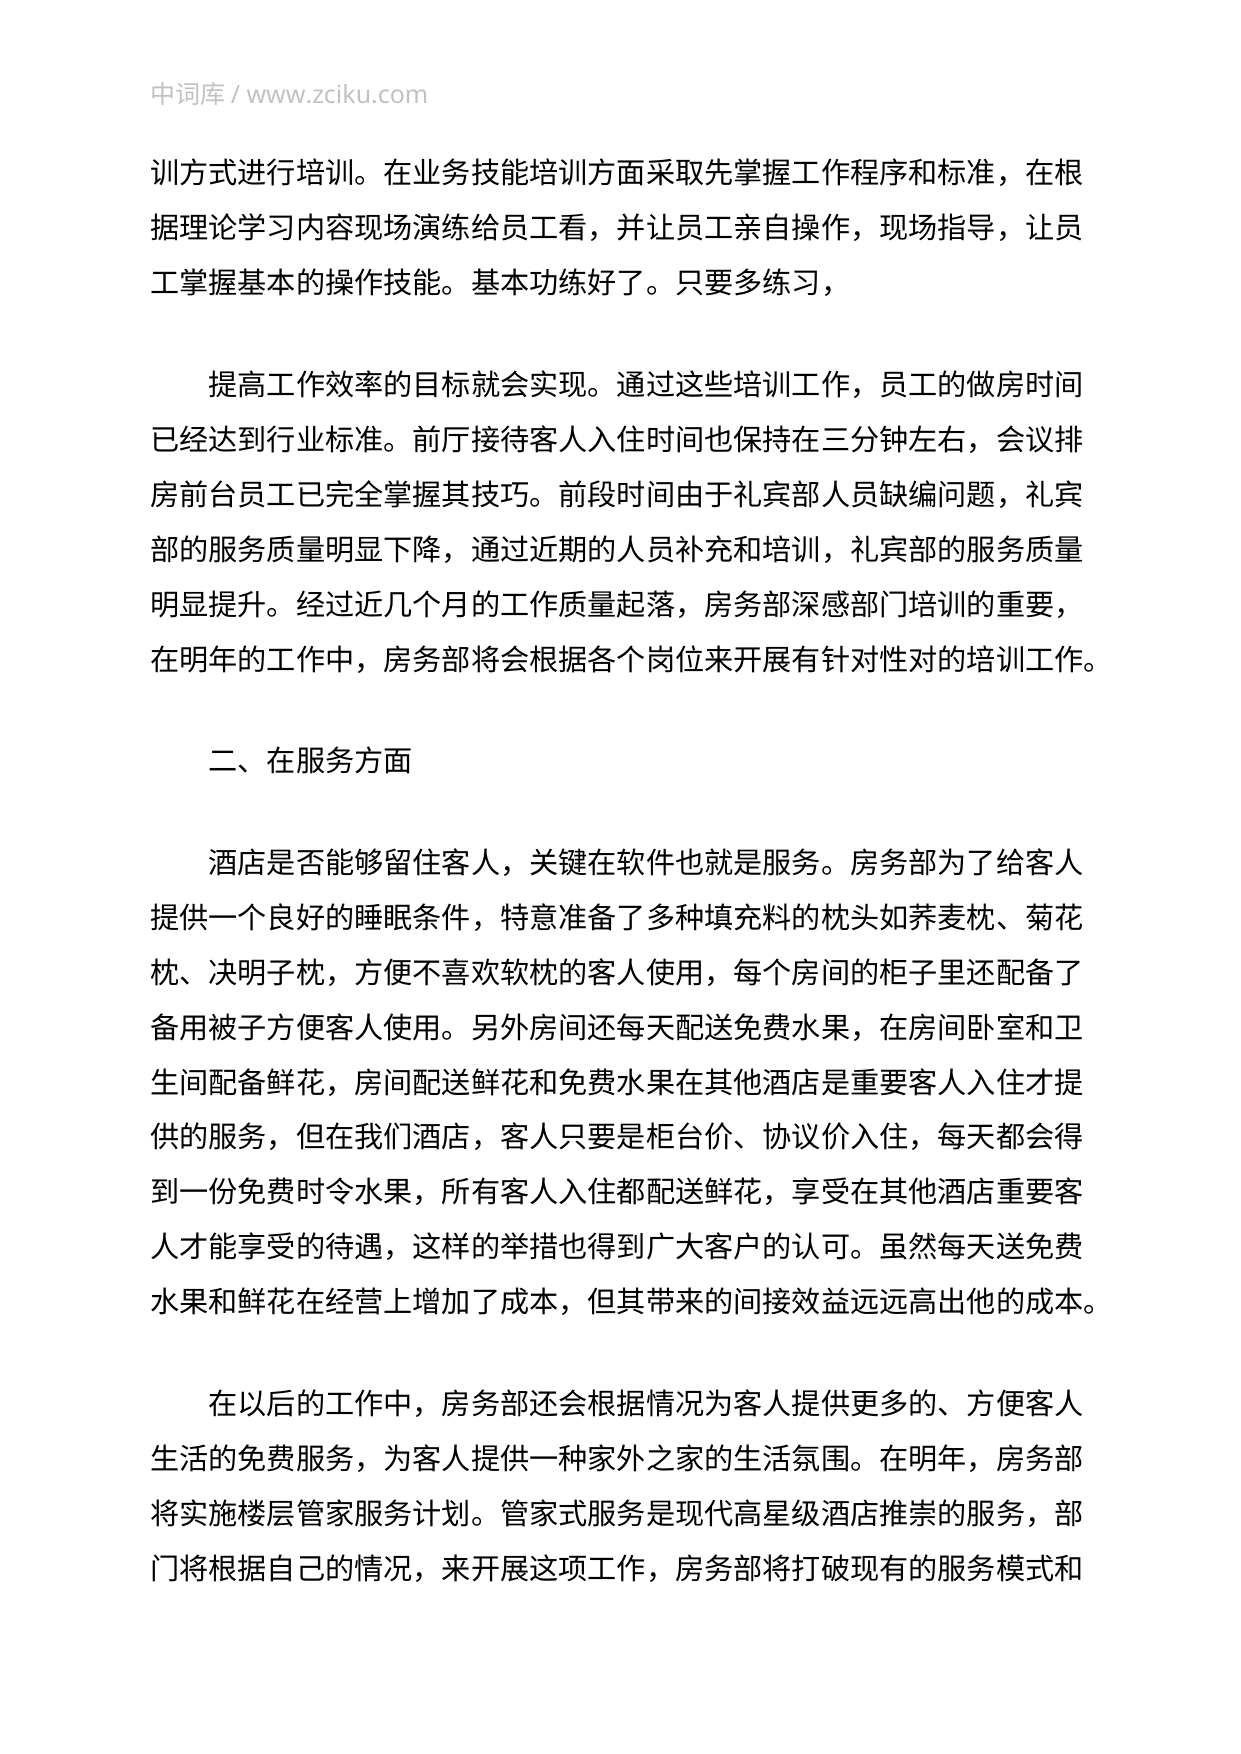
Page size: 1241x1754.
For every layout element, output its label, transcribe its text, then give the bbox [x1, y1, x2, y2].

text 提高工作效率的目标就会实现。通过这些培训工作，员工的做房时间已经达到行业标准。前厅接待客人入住时间也保持在三分钟左右，会议排房前台员工已完全掌握其技巧。前段时间由于礼宾部人员缺编问题，礼宾部的服务质量明显下降，通过近期的人员补充和培训，礼宾部的服务质量明显提升。经过近几个月的工作质量起落，房务部深感部门培训的重要，在明年的工作中，房务部将会根据各个岗位来开展有针对性对的培训工作。 [150, 362, 1090, 678]
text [150, 150, 1090, 302]
text 二、在服务方面 [150, 738, 1090, 780]
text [150, 1381, 1090, 1587]
text 酒店是否能够留住客人，关键在软件也就是服务。房务部为了给客人提供一个良好的睡眠条件，特意准备了多种填充料的枕头如荞麦枕、菊花枕、决明子枕，方便不喜欢软枕的客人使用，每个房间的柜子里还配备了备用被子方便客人使用。另外房间还每天配送免费水果，在房间卧室和卫生间配备鲜花，房间配送鲜花和免费水果在其他酒店是重要客人入住才提供的服务，但在我们酒店，客人只要是柜台价、协议价入住，每天都会得到一份免费时令水果，所有客人入住都配送鲜花，享受在其他酒店重要客人才能享受的待遇，这样的举措也得到广大客户的认可。虽然每天送免费水果和鲜花在经营上增加了成本，但其带来的间接效益远远高出他的成本。 [150, 839, 1090, 1321]
